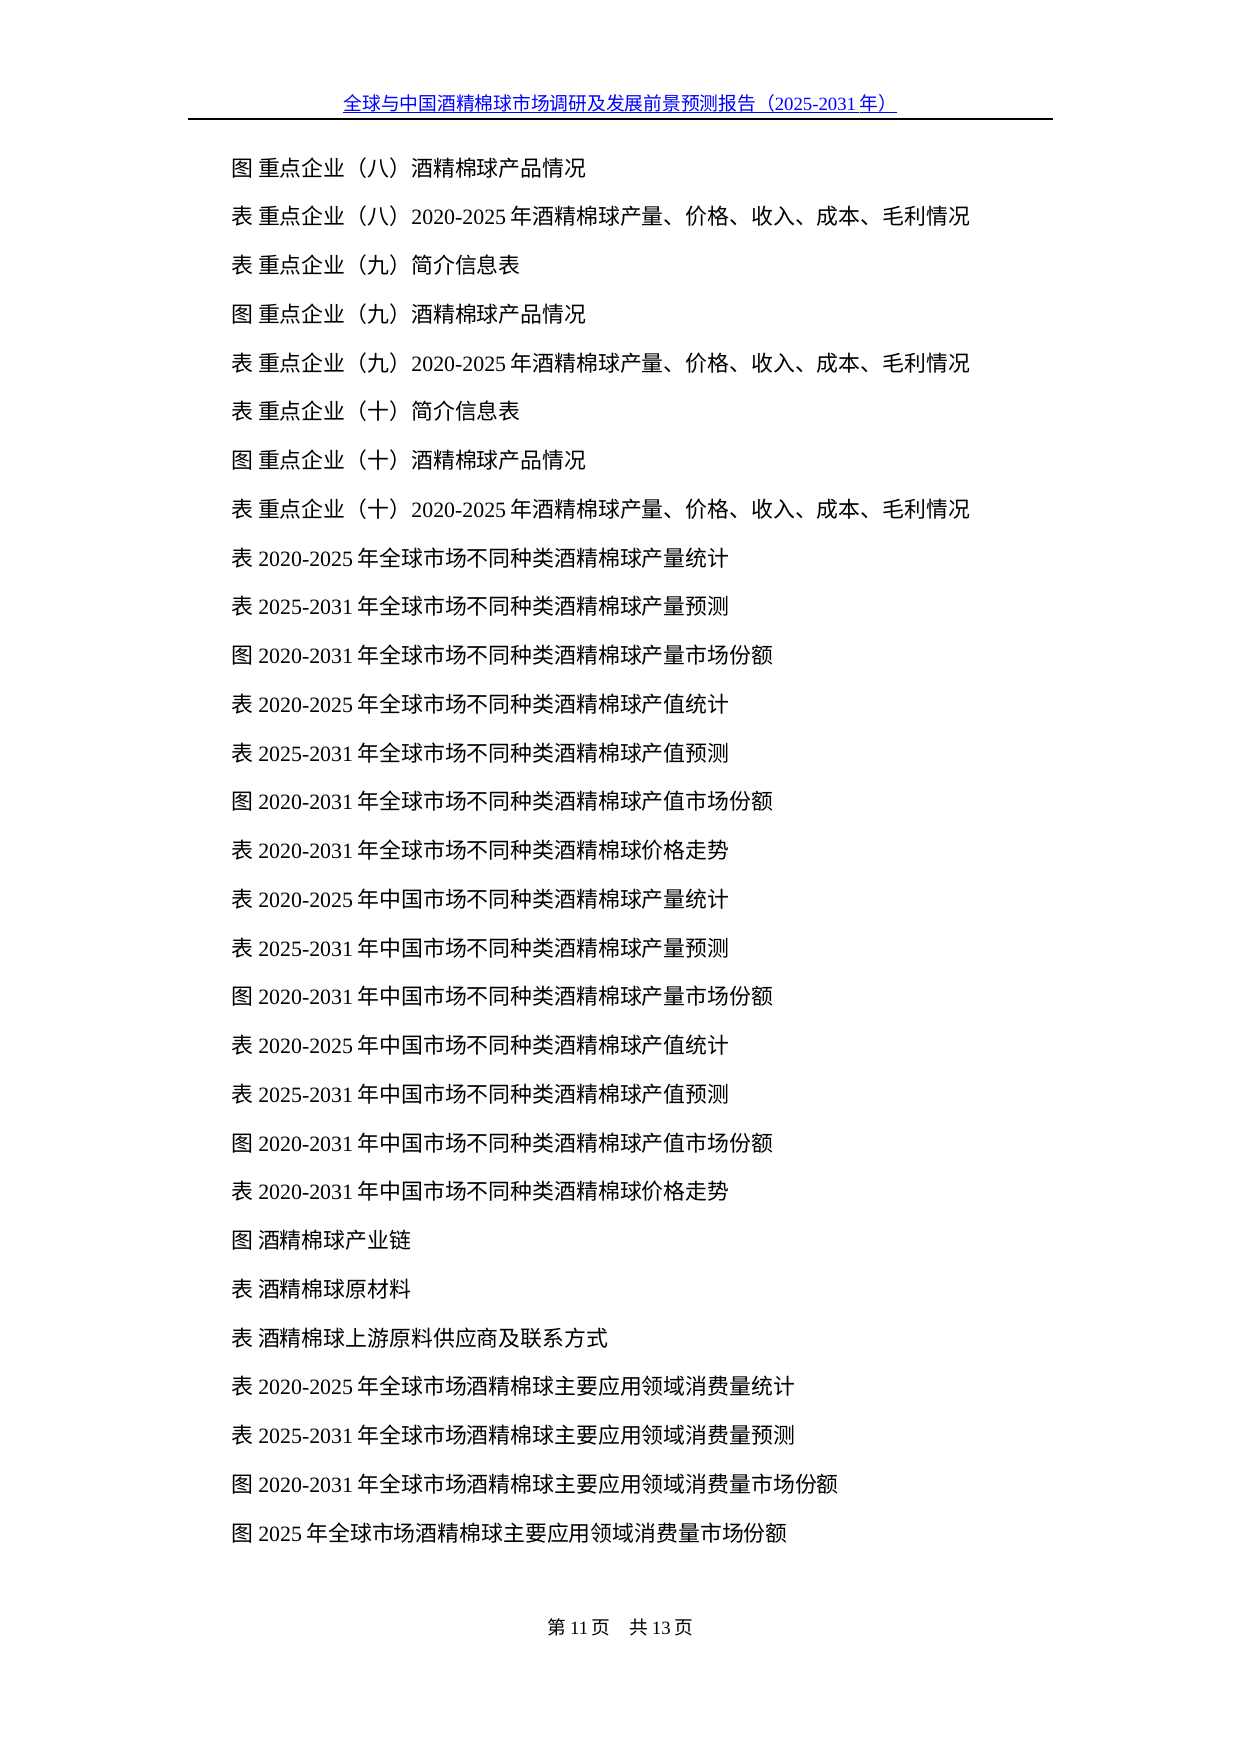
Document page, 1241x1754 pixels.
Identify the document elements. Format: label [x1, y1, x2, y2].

text [187, 150, 1053, 1548]
